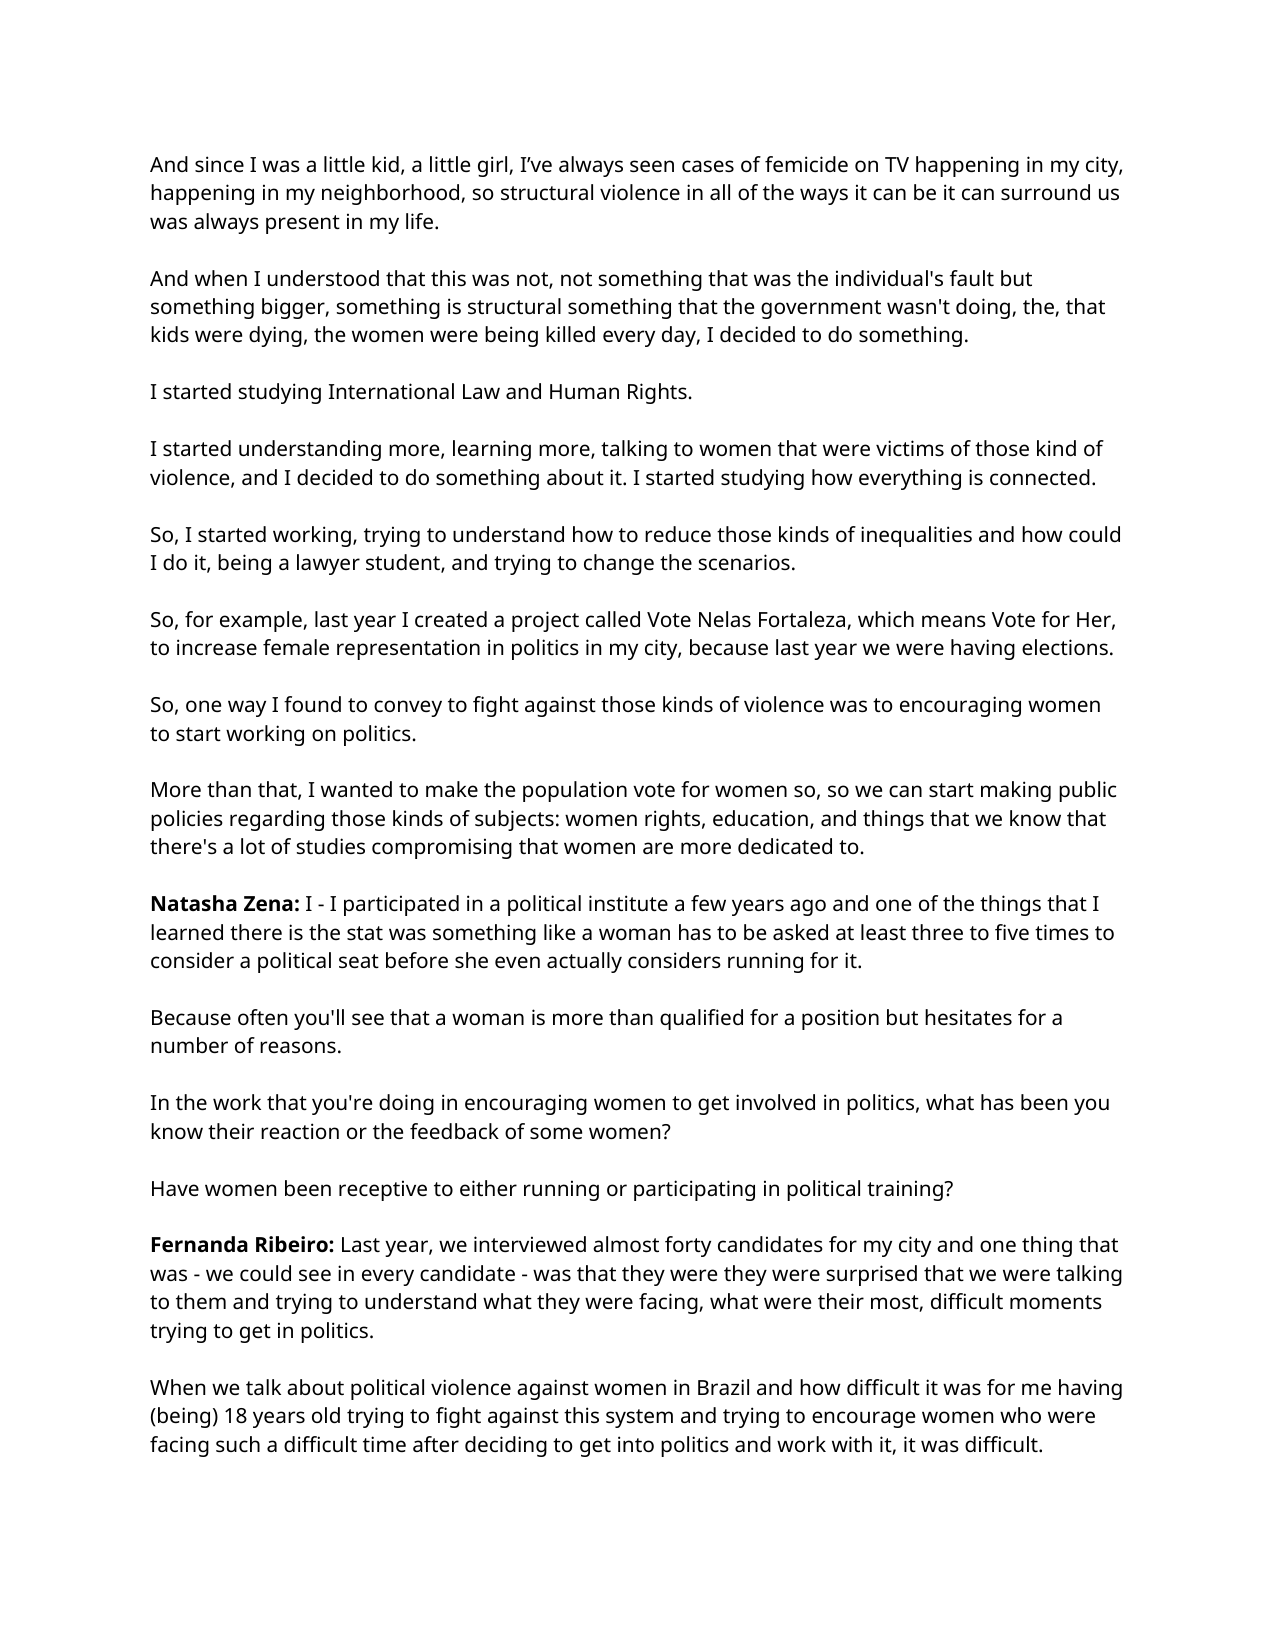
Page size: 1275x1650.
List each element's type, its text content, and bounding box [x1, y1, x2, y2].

text More than that, I wanted to make the population vote for women so, so we can start making public policies regarding those kinds of subjects: women rights, education, and things that we know that there's a lot of studies compromising that women are more dedicated to. [150, 776, 1125, 861]
text Fernanda Ribeiro: Last year, we interviewed almost forty candidates for my city and one thing that was - we could see in every candidate - was that they were they were surprised that we were talking to them and trying to understand what they were facing, what were their most, difficult moments trying to get in politics. [150, 1231, 1125, 1344]
text So, for example, last year I created a project called Vote Nelas Fortaleza, which means Vote for Her, to increase female representation in politics in my city, because last year we were having elections. [150, 605, 1125, 662]
text I started studying International Law and Human Rights. [150, 377, 1125, 406]
text I started understanding more, learning more, talking to women that were victims of those kind of violence, and I decided to do something about it. I started studying how everything is connected. [150, 434, 1125, 491]
text And since I was a little kid, a little girl, I’ve always seen cases of femicide on TV happening in my city, happening in my neighborhood, so structural violence in all of the ways it can be it can surround us was always present in my life. [150, 150, 1125, 235]
text Have women been receptive to either running or participating in political training? [150, 1174, 1125, 1202]
text When we talk about political violence against women in Brazil and how difficult it was for me having (being) 18 years old trying to fight against this system and trying to encourage women who were facing such a difficult time after deciding to get into politics and work with it, it was difficult. [150, 1373, 1125, 1458]
text Natasha Zena: I - I participated in a political institute a few years ago and one of the things that I learned there is the stat was something like a woman has to be asked at least three to five times to consider a political seat before she even actually considers running for it. [150, 889, 1125, 975]
text Because often you'll see that a woman is more than qualified for a position but hesitates for a number of reasons. [150, 1003, 1125, 1060]
text So, I started working, trying to understand how to reduce those kinds of inequalities and how could I do it, being a lawyer student, and trying to change the scenarios. [150, 520, 1125, 577]
text And when I understood that this was not, not something that was the individual's fault but something bigger, something is structural something that the government wasn't doing, the, that kids were dying, the women were being killed every day, I decided to do something. [150, 264, 1125, 349]
text In the work that you're doing in encouraging women to get involved in politics, what has been you know their reaction or the feedback of some women? [150, 1088, 1125, 1145]
text So, one way I found to convey to fight against those kinds of violence was to encouraging women to start working on politics. [150, 690, 1125, 747]
